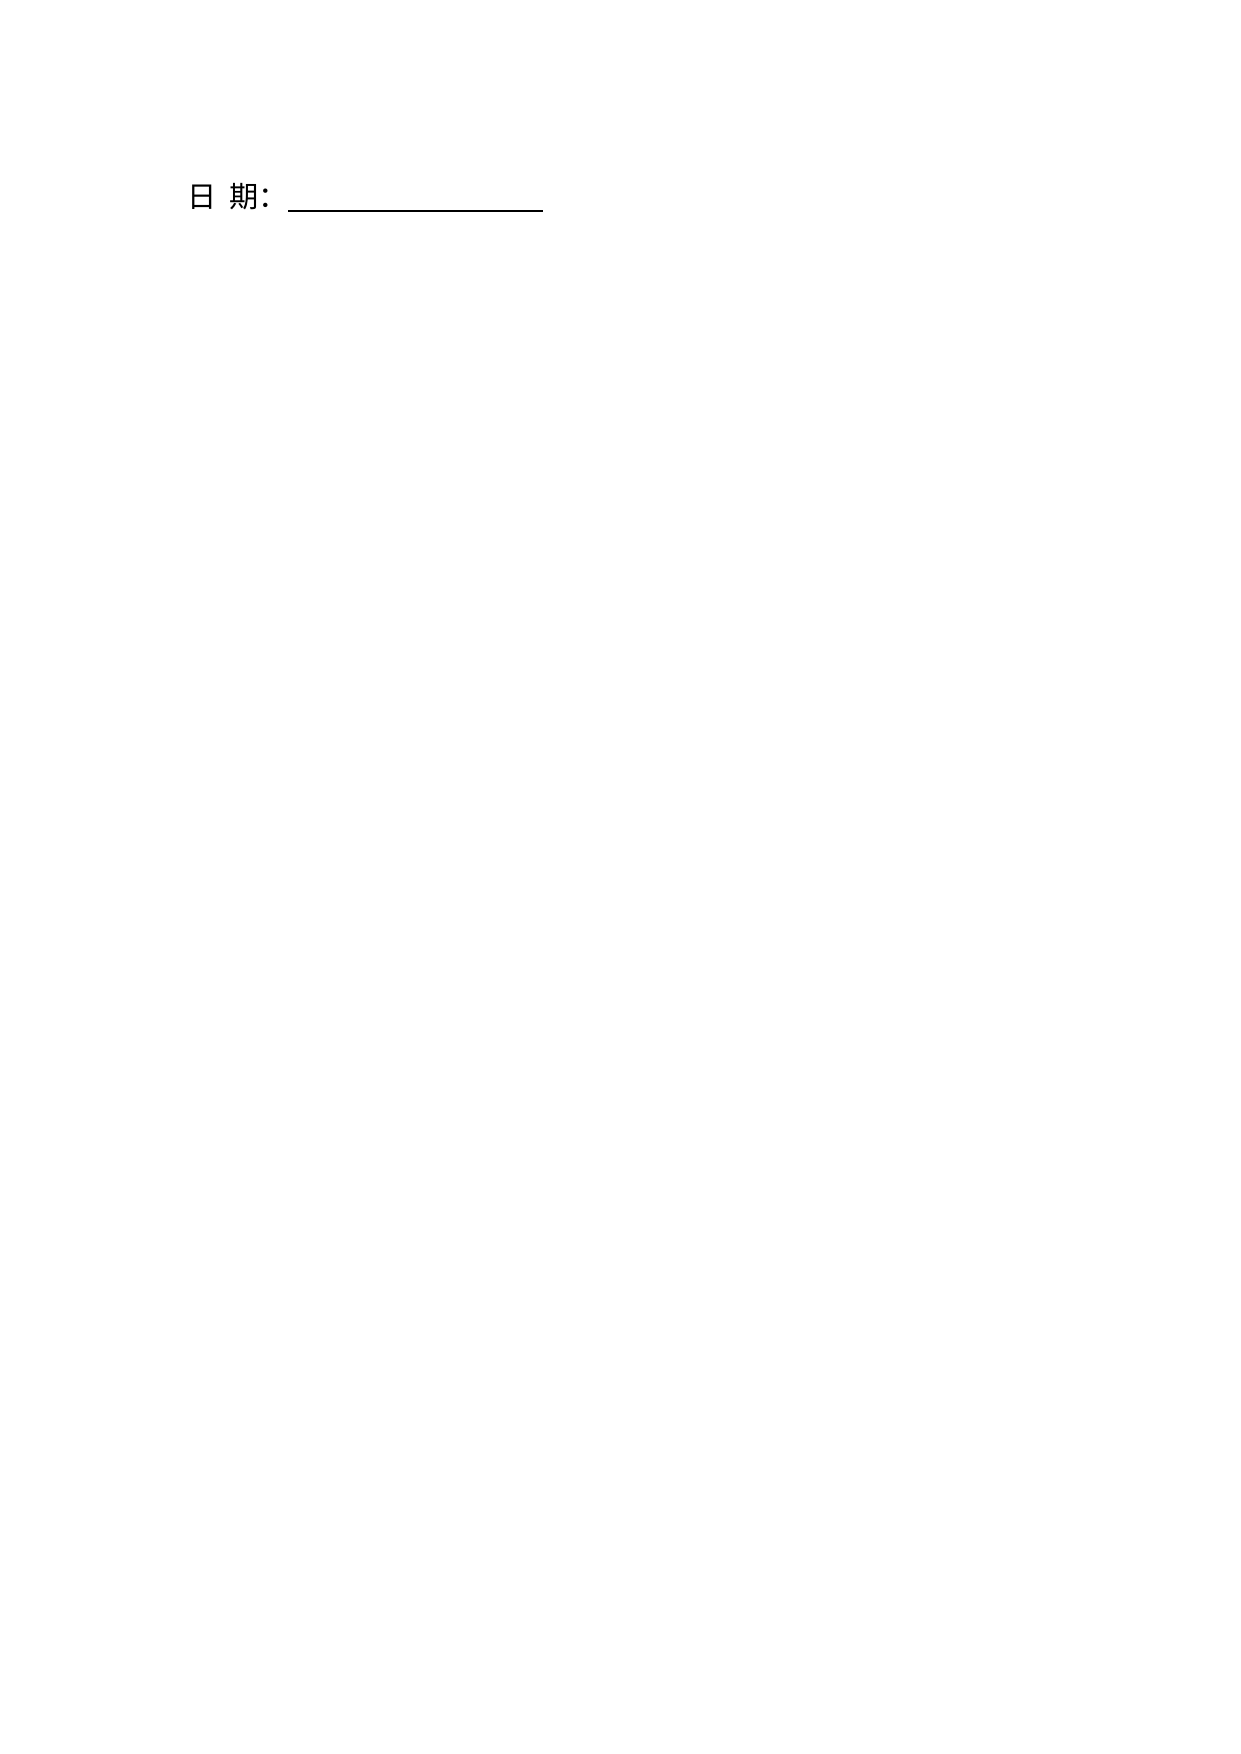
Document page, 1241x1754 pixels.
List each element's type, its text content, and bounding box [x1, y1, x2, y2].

text 日 期： [187, 162, 1053, 227]
